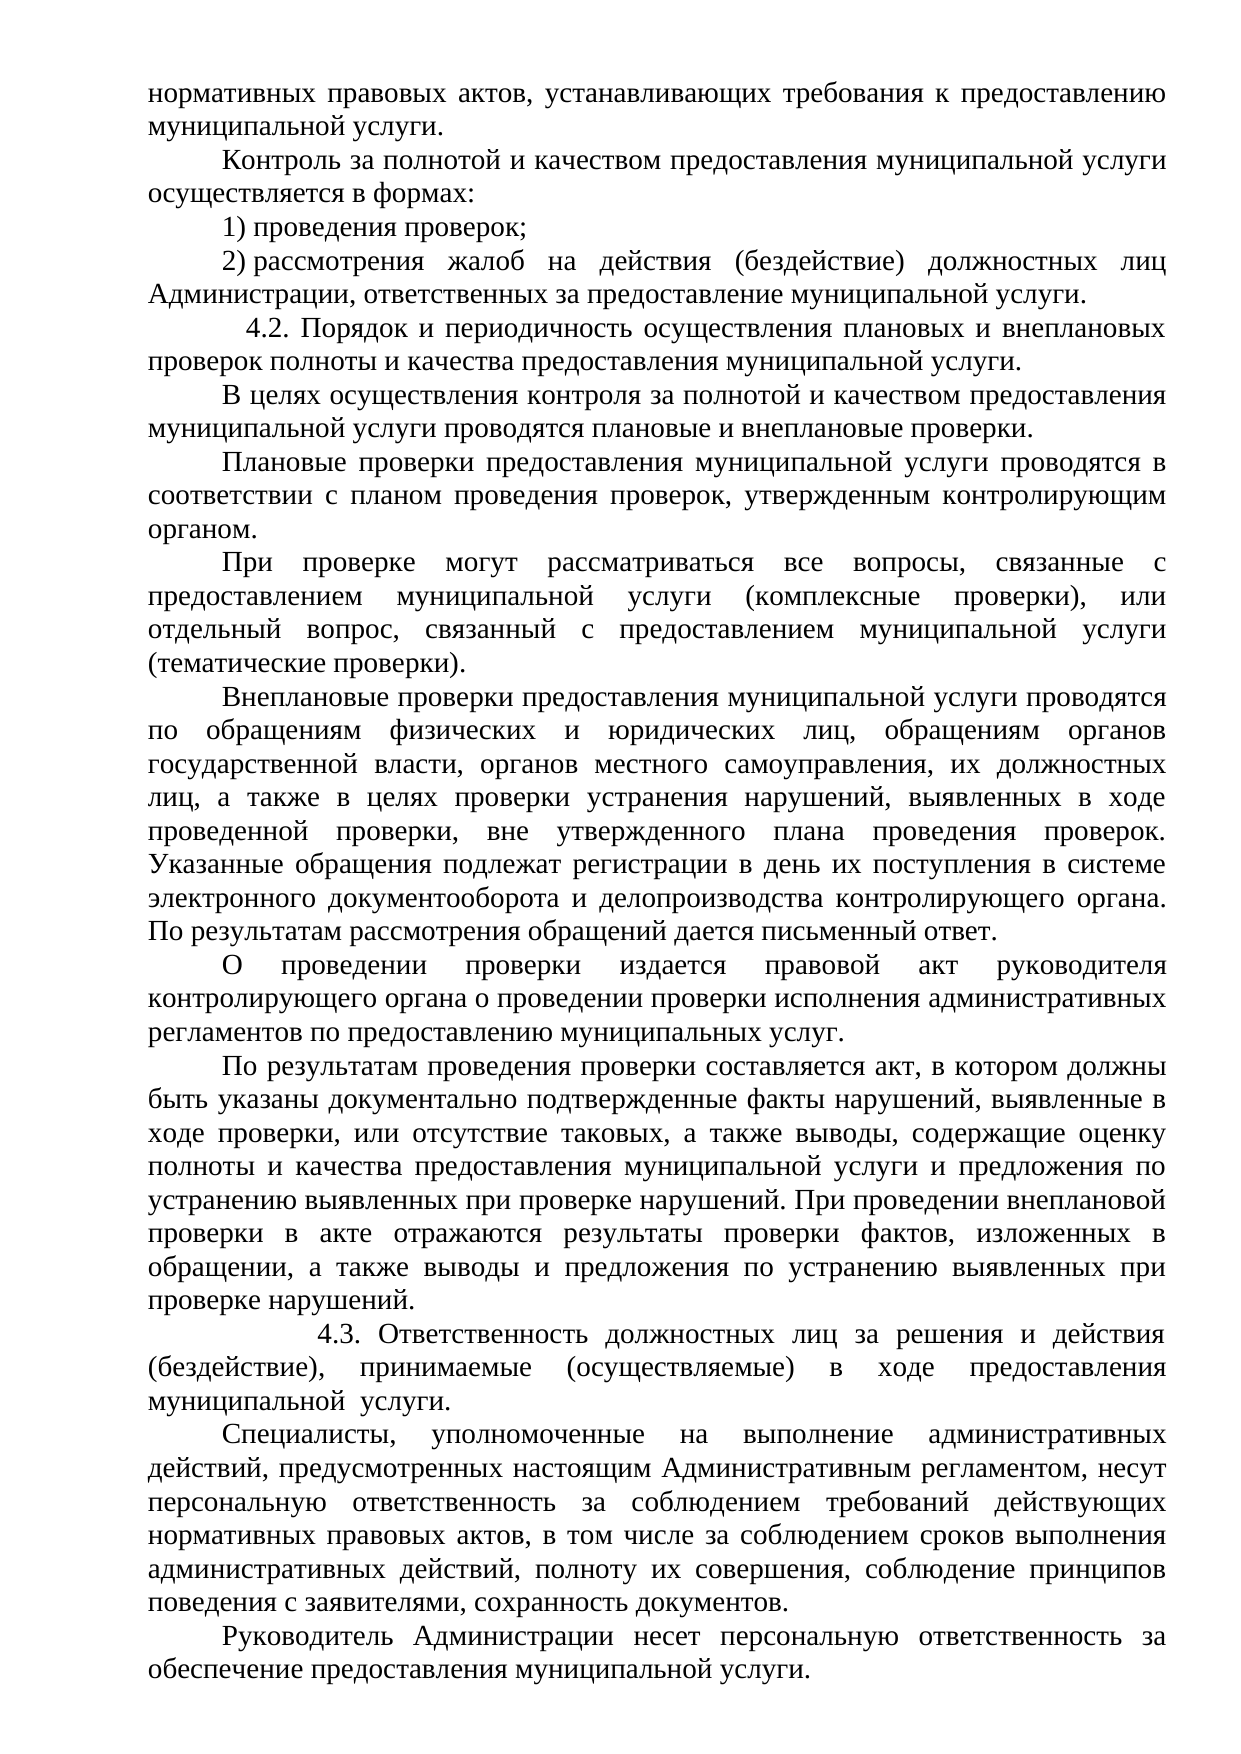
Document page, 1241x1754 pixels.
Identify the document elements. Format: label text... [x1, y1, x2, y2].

text 2) рассмотрения жалоб на действия (бездействие) должностных лиц Администрации, ответственных за предоставление муниципальной услуги. [148, 243, 1167, 310]
text В целях осуществления контроля за полнотой и качеством предоставления муниципальной услуги проводятся плановые и внеплановые проверки. [148, 377, 1167, 444]
text Плановые проверки предоставления муниципальной услуги проводятся в соответствии с планом проведения проверок, утвержденным контролирующим органом. [148, 444, 1167, 544]
text Специалисты, уполномоченные на выполнение административных действий, предусмотренных настоящим Административным регламентом, несут персональную ответственность за соблюдением требований действующих нормативных правовых актов, в том числе за соблюдением сроков выполнения административных действий, полноту их совершения, соблюдение принципов поведения с заявителями, сохранность документов. [148, 1417, 1167, 1618]
text По результатам проведения проверки составляется акт, в котором должны быть указаны документально подтвержденные факты нарушений, выявленные в ходе проверки, или отсутствие таковых, а также выводы, содержащие оценку полноты и качества предоставления муниципальной услуги и предложения по устранению выявленных при проверке нарушений. При проведении внеплановой проверки в акте отражаются результаты проверки фактов, изложенных в обращении, а также выводы и предложения по устранению выявленных при проверке нарушений. [148, 1048, 1167, 1316]
text При проверке могут рассматриваться все вопросы, связанные с предоставлением муниципальной услуги (комплексные проверки), или отдельный вопрос, связанный с предоставлением муниципальной услуги (тематические проверки). [148, 544, 1167, 679]
text Руководитель Администрации несет персональную ответственность за обеспечение предоставления муниципальной услуги. [148, 1618, 1167, 1685]
text 4.3. Ответственность должностных лиц за решения и действия (бездействие), принимаемые (осуществляемые) в ходе предоставления муниципальной услуги. [148, 1316, 1167, 1417]
text Контроль за полнотой и качеством предоставления муниципальной услуги осуществляется в формах: [148, 142, 1167, 209]
text Внеплановые проверки предоставления муниципальной услуги проводятся по обращениям физических и юридических лиц, обращениям органов государственной власти, органов местного самоуправления, их должностных лиц, а также в целях проверки устранения нарушений, выявленных в ходе проведенной проверки, вне утвержденного плана проведения проверок. Указанные обращения подлежат регистрации в день их поступления в системе электронного документооборота и делопроизводства контролирующего органа. По результатам рассмотрения обращений дается письменный ответ. [148, 679, 1167, 947]
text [148, 75, 1167, 142]
text О проведении проверки издается правовой акт руководителя контролирующего органа о проведении проверки исполнения административных регламентов по предоставлению муниципальных услуг. [148, 947, 1167, 1048]
text 1) проведения проверок; [148, 209, 1167, 243]
text 4.2. Порядок и периодичность осуществления плановых и внеплановых проверок полноты и качества предоставления муниципальной услуги. [148, 310, 1167, 377]
